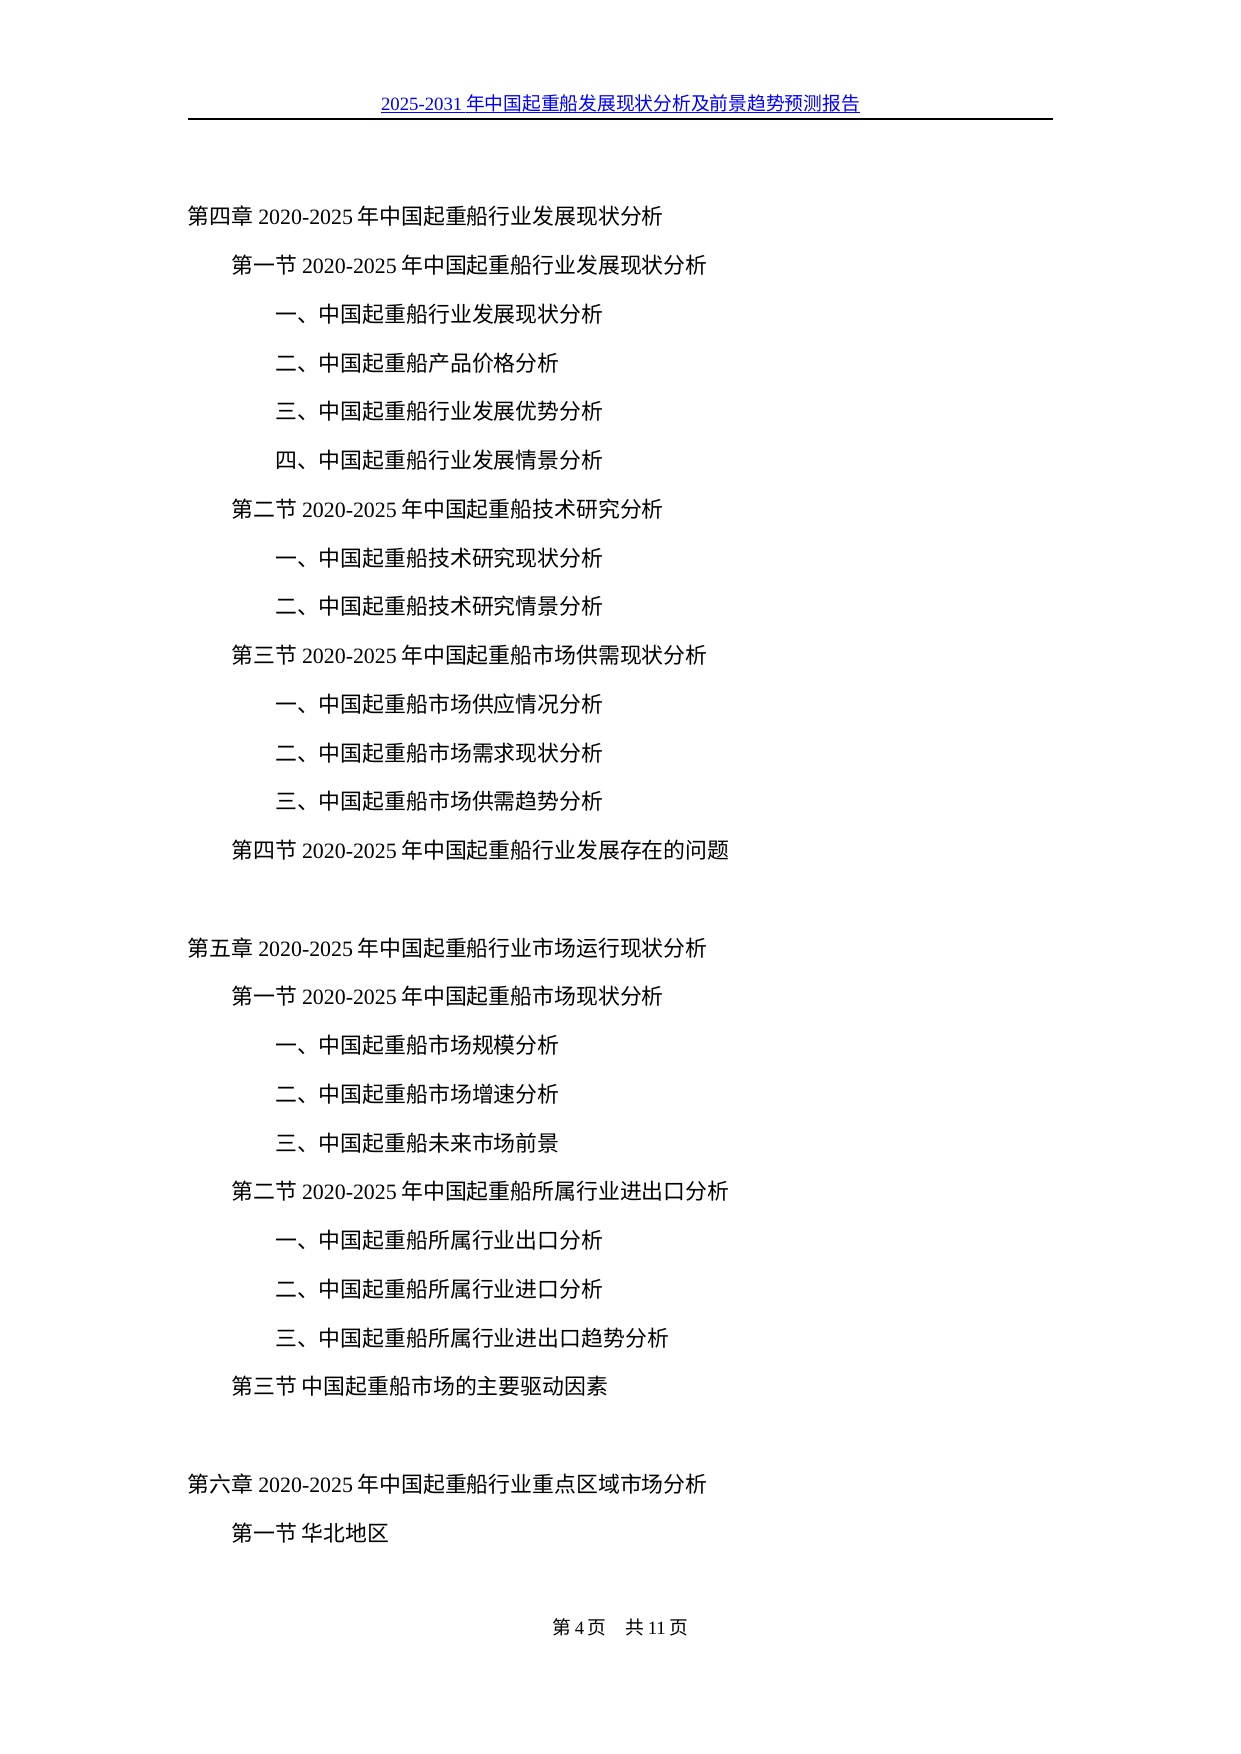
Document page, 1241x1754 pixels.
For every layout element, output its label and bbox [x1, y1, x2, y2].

text [187, 150, 1053, 1548]
